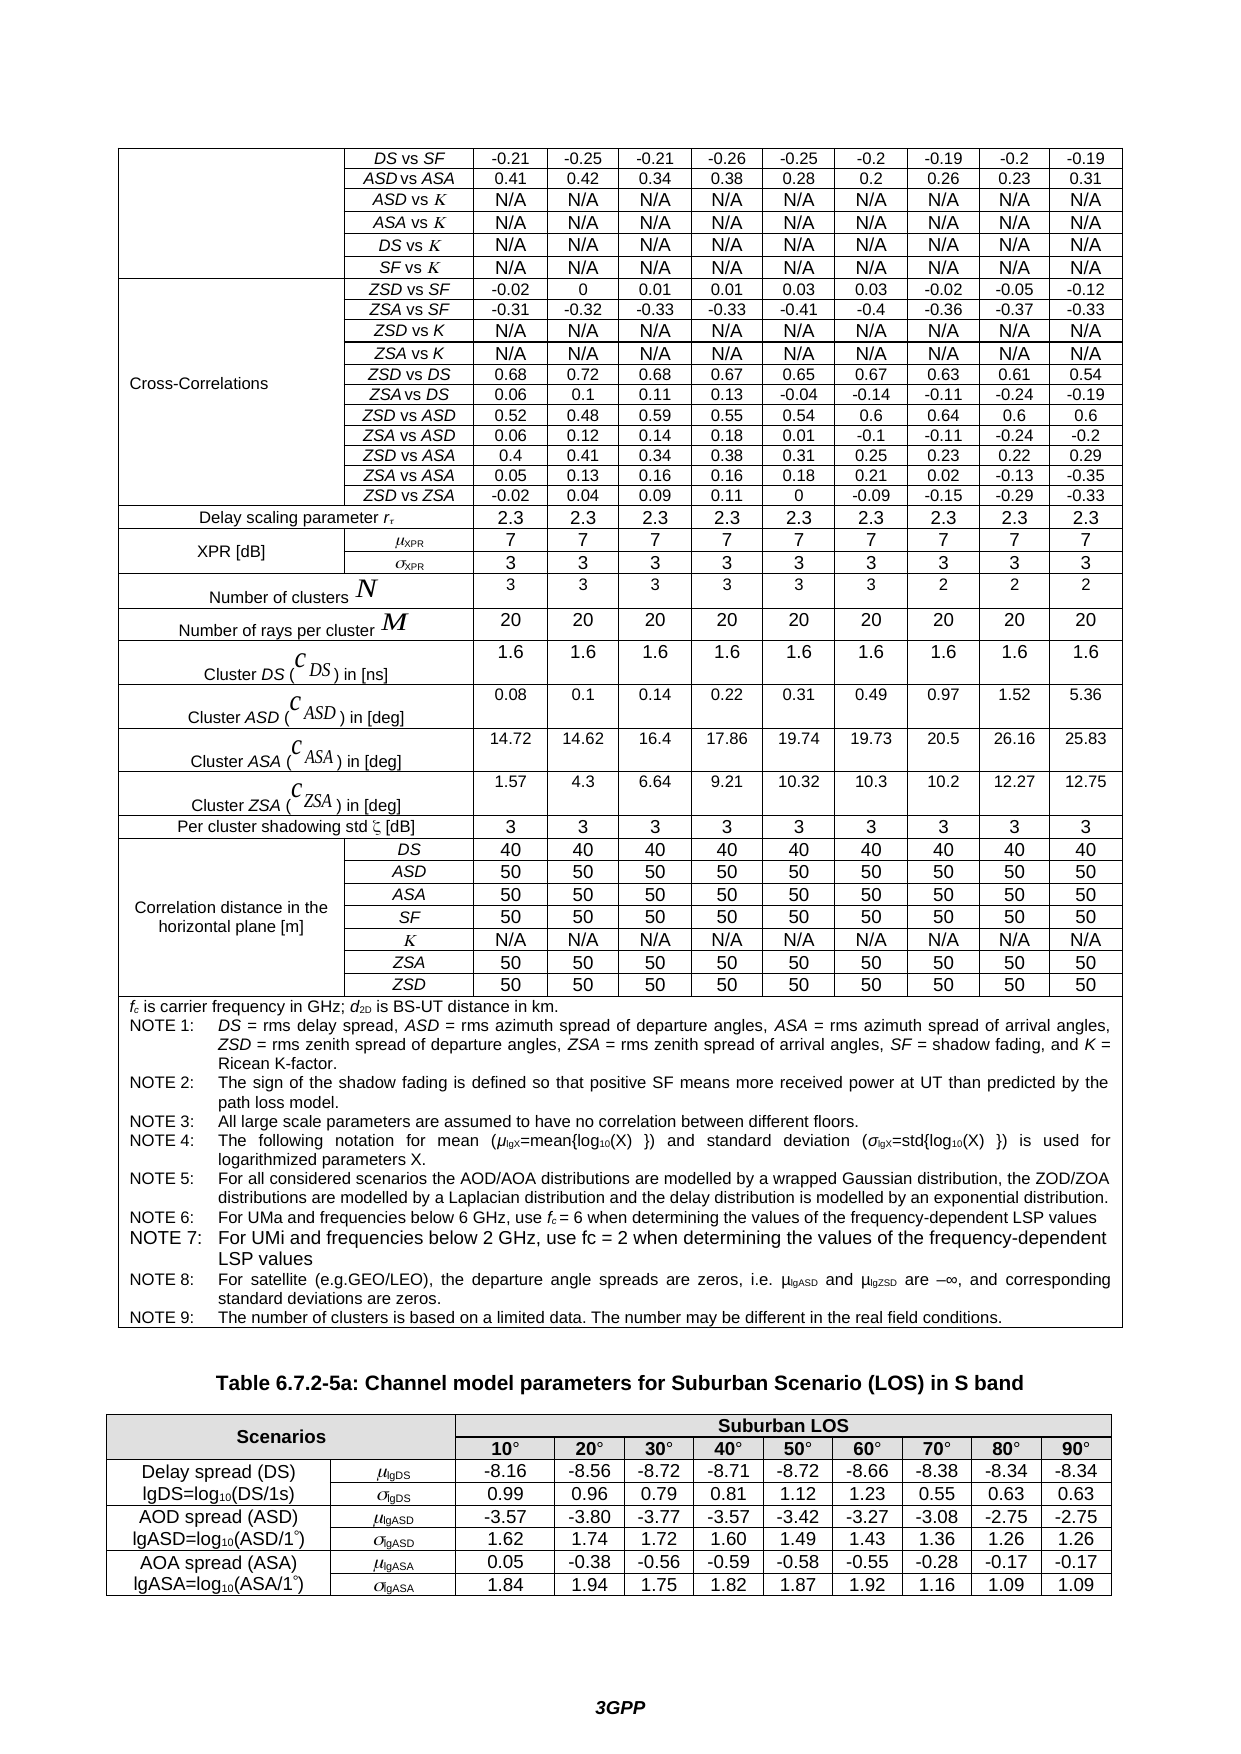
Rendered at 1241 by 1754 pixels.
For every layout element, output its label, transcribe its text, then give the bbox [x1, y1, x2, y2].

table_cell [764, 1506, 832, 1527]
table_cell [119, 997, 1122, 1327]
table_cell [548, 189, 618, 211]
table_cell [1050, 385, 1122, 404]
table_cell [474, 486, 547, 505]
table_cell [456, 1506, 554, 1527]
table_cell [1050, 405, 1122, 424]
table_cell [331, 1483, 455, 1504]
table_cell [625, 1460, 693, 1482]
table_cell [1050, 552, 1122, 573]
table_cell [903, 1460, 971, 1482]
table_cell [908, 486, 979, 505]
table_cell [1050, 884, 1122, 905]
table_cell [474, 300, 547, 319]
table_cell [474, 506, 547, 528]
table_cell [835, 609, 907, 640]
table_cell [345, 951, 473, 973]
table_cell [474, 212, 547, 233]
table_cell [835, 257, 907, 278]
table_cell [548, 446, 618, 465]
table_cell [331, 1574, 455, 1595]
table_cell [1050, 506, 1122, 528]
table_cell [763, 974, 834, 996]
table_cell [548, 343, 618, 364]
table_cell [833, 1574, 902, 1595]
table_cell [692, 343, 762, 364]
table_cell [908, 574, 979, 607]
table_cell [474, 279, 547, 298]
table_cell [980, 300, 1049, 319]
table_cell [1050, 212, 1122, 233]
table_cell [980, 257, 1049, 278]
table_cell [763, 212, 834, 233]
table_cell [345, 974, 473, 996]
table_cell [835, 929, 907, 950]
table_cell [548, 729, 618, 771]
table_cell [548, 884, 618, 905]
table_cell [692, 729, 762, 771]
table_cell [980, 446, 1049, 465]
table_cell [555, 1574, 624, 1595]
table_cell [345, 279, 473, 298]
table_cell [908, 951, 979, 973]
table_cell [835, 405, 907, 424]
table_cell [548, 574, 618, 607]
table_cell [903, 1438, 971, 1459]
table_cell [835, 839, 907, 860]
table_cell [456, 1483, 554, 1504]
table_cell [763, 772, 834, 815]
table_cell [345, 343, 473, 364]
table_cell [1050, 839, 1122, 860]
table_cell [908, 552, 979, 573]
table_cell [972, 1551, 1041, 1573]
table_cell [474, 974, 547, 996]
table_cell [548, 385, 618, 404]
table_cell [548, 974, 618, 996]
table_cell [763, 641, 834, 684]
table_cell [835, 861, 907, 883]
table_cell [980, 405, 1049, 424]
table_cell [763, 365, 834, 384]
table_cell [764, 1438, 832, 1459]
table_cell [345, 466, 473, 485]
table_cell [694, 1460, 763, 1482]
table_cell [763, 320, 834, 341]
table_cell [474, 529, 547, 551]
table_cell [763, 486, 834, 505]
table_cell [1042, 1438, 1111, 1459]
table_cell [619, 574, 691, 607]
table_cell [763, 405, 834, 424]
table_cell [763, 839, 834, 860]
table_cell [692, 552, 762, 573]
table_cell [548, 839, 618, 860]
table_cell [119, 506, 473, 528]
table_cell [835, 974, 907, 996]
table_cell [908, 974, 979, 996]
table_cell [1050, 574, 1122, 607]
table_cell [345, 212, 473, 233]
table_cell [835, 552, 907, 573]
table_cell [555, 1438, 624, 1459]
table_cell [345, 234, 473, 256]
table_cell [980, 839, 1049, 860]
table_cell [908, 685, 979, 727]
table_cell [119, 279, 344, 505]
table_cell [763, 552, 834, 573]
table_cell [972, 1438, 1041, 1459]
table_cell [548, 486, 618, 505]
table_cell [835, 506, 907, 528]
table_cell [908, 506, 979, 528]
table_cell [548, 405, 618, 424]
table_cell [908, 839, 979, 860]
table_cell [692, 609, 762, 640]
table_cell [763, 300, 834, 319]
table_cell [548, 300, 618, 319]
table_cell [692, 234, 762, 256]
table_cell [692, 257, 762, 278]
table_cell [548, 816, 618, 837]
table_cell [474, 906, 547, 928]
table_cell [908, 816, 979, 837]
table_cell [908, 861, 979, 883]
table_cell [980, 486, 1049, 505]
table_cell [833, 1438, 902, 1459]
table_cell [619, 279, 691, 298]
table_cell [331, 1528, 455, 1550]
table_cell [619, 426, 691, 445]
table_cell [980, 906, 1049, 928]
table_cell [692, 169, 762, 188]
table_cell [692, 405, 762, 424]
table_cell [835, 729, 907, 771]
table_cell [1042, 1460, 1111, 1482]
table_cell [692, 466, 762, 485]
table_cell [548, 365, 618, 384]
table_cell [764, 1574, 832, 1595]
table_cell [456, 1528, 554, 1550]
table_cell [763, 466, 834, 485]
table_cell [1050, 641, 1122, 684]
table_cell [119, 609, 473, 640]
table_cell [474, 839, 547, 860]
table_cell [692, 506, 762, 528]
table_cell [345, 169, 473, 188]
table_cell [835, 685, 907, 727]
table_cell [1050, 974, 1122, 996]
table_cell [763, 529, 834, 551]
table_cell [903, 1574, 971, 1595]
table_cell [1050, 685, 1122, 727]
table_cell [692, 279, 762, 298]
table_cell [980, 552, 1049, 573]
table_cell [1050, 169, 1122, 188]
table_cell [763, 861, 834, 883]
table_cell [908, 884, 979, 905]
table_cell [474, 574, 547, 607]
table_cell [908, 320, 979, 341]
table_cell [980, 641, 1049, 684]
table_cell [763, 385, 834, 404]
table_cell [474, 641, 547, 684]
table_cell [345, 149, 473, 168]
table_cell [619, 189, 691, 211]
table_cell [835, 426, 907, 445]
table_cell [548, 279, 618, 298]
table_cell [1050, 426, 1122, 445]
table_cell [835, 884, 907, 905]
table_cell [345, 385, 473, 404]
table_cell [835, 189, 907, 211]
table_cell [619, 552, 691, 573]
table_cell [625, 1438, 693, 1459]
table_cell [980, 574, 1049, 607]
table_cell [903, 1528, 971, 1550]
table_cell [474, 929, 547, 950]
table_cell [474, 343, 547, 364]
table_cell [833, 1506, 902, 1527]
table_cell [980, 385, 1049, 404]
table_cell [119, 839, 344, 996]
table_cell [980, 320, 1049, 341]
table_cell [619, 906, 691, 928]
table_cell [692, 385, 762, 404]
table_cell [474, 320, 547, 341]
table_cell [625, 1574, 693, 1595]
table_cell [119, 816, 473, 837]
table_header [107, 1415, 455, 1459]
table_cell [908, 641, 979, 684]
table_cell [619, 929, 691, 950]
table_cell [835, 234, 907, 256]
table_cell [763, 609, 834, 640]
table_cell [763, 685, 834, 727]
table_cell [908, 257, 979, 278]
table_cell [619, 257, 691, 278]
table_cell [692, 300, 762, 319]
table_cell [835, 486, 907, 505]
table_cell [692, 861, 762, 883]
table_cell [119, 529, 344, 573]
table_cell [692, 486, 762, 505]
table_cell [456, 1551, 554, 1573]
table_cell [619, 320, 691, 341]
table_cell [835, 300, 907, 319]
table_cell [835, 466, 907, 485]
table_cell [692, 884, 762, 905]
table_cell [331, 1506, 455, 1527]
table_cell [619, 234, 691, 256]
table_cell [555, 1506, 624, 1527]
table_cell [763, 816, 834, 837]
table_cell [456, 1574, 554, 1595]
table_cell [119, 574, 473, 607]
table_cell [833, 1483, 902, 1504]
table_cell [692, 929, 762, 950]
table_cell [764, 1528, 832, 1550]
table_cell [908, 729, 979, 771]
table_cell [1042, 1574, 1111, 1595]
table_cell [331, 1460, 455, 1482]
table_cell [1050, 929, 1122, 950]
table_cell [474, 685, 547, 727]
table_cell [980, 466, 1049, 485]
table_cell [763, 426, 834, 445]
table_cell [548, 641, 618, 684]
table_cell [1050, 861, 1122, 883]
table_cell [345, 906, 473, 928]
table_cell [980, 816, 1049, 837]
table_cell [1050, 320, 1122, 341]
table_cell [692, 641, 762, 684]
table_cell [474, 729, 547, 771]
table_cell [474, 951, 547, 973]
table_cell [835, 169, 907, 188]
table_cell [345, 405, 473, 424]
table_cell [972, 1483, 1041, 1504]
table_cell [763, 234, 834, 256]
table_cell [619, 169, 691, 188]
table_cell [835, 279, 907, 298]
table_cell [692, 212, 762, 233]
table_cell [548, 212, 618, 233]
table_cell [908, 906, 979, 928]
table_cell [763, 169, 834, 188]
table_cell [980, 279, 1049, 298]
text Table 6.7.2-5a: Channel model parameters for Suburban Scenario (LOS) in S band [118, 1371, 1122, 1395]
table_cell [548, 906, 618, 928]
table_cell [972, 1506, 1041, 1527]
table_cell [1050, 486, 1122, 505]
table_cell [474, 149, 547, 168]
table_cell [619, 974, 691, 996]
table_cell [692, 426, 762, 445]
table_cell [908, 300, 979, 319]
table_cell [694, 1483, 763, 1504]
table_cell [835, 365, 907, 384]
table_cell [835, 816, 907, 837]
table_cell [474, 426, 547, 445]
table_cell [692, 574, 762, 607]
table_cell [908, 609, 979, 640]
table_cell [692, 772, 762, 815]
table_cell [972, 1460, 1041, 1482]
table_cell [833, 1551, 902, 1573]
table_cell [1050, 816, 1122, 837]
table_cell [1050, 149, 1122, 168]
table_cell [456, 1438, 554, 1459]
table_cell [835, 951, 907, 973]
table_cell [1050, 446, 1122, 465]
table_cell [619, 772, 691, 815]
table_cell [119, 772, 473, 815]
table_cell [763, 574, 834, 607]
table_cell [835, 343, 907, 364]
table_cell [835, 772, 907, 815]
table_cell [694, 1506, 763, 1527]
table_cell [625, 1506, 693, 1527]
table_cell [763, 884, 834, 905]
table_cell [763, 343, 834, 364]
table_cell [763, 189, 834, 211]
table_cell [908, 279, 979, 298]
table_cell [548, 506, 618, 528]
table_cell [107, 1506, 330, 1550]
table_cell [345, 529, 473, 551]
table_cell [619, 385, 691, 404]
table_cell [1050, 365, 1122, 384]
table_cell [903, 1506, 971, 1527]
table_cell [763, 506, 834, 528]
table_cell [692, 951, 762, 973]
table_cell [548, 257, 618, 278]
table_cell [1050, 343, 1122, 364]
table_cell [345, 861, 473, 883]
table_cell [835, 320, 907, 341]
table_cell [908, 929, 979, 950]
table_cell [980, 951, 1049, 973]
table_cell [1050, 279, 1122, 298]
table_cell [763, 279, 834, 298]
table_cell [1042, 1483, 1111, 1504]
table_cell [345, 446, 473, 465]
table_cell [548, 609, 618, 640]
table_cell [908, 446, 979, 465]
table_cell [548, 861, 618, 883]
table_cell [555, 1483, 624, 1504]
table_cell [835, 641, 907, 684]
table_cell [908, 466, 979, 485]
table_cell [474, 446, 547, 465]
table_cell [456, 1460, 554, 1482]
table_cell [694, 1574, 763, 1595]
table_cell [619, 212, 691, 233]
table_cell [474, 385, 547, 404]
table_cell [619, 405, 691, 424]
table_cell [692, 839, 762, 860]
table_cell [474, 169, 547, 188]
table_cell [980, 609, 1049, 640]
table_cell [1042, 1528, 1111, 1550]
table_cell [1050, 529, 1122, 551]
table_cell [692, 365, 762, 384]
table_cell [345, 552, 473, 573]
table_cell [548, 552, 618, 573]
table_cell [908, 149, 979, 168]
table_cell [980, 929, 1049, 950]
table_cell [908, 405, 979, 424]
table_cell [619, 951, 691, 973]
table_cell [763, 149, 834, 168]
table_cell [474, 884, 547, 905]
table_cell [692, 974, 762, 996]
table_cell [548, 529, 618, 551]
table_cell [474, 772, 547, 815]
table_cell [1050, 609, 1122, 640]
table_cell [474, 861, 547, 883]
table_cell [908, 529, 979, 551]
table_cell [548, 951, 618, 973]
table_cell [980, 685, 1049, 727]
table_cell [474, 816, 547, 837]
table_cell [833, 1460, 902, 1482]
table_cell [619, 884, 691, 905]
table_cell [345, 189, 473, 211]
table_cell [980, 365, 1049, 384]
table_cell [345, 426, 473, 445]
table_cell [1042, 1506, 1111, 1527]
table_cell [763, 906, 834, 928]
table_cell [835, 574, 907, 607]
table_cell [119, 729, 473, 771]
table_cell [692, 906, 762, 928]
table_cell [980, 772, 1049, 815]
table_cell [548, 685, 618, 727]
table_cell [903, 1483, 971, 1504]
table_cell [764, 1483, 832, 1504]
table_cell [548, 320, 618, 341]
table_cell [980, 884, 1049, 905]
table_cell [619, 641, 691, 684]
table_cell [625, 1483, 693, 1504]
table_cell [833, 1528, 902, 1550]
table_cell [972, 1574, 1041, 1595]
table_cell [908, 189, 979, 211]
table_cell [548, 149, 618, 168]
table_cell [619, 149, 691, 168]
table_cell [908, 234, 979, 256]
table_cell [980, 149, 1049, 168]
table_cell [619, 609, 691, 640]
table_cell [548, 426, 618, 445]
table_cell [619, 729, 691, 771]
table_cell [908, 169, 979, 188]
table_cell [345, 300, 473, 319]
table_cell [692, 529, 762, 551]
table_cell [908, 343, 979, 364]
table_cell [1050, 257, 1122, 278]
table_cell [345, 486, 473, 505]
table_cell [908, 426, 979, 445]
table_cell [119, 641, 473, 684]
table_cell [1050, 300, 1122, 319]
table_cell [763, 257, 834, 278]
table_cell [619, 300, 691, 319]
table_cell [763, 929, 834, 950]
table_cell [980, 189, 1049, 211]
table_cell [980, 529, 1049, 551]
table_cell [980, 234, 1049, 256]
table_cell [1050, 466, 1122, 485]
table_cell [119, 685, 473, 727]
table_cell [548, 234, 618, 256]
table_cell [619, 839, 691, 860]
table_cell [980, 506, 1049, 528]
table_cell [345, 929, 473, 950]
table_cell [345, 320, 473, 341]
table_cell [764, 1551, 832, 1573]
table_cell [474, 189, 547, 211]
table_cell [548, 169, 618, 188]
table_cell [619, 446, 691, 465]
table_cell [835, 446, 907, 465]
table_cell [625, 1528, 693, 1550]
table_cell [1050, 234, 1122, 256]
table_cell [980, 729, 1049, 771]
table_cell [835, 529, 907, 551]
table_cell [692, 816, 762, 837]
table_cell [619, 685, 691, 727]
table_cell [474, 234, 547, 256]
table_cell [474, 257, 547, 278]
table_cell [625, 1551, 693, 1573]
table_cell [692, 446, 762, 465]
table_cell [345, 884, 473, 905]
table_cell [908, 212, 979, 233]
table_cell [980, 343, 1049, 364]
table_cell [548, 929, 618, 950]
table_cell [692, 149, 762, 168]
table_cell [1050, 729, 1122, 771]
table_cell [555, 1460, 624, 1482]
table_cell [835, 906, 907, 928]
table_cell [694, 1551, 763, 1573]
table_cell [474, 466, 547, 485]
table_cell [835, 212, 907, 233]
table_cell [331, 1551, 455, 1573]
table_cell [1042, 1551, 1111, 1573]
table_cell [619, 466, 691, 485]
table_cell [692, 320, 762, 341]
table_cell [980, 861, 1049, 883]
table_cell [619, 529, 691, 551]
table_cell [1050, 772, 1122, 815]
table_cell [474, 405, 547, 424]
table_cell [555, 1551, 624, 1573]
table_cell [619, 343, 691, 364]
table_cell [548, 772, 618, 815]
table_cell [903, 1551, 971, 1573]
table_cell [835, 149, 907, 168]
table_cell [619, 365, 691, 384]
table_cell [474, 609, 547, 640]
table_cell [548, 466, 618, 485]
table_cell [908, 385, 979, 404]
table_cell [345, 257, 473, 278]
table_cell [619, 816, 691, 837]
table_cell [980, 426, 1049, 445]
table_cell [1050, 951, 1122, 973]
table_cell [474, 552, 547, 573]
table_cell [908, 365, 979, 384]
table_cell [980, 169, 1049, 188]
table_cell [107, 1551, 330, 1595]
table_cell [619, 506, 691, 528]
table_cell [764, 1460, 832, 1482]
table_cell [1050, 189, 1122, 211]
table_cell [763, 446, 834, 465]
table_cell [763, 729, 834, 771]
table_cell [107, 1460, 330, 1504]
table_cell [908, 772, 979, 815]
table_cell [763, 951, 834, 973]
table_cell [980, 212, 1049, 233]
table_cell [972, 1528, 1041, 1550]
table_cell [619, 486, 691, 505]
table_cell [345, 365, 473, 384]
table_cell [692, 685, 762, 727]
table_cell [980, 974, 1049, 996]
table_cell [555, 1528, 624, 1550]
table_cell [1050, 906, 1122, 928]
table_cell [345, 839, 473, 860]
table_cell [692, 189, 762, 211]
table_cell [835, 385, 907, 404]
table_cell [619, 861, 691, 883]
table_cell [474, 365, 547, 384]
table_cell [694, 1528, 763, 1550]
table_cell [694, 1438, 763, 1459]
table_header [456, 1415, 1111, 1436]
